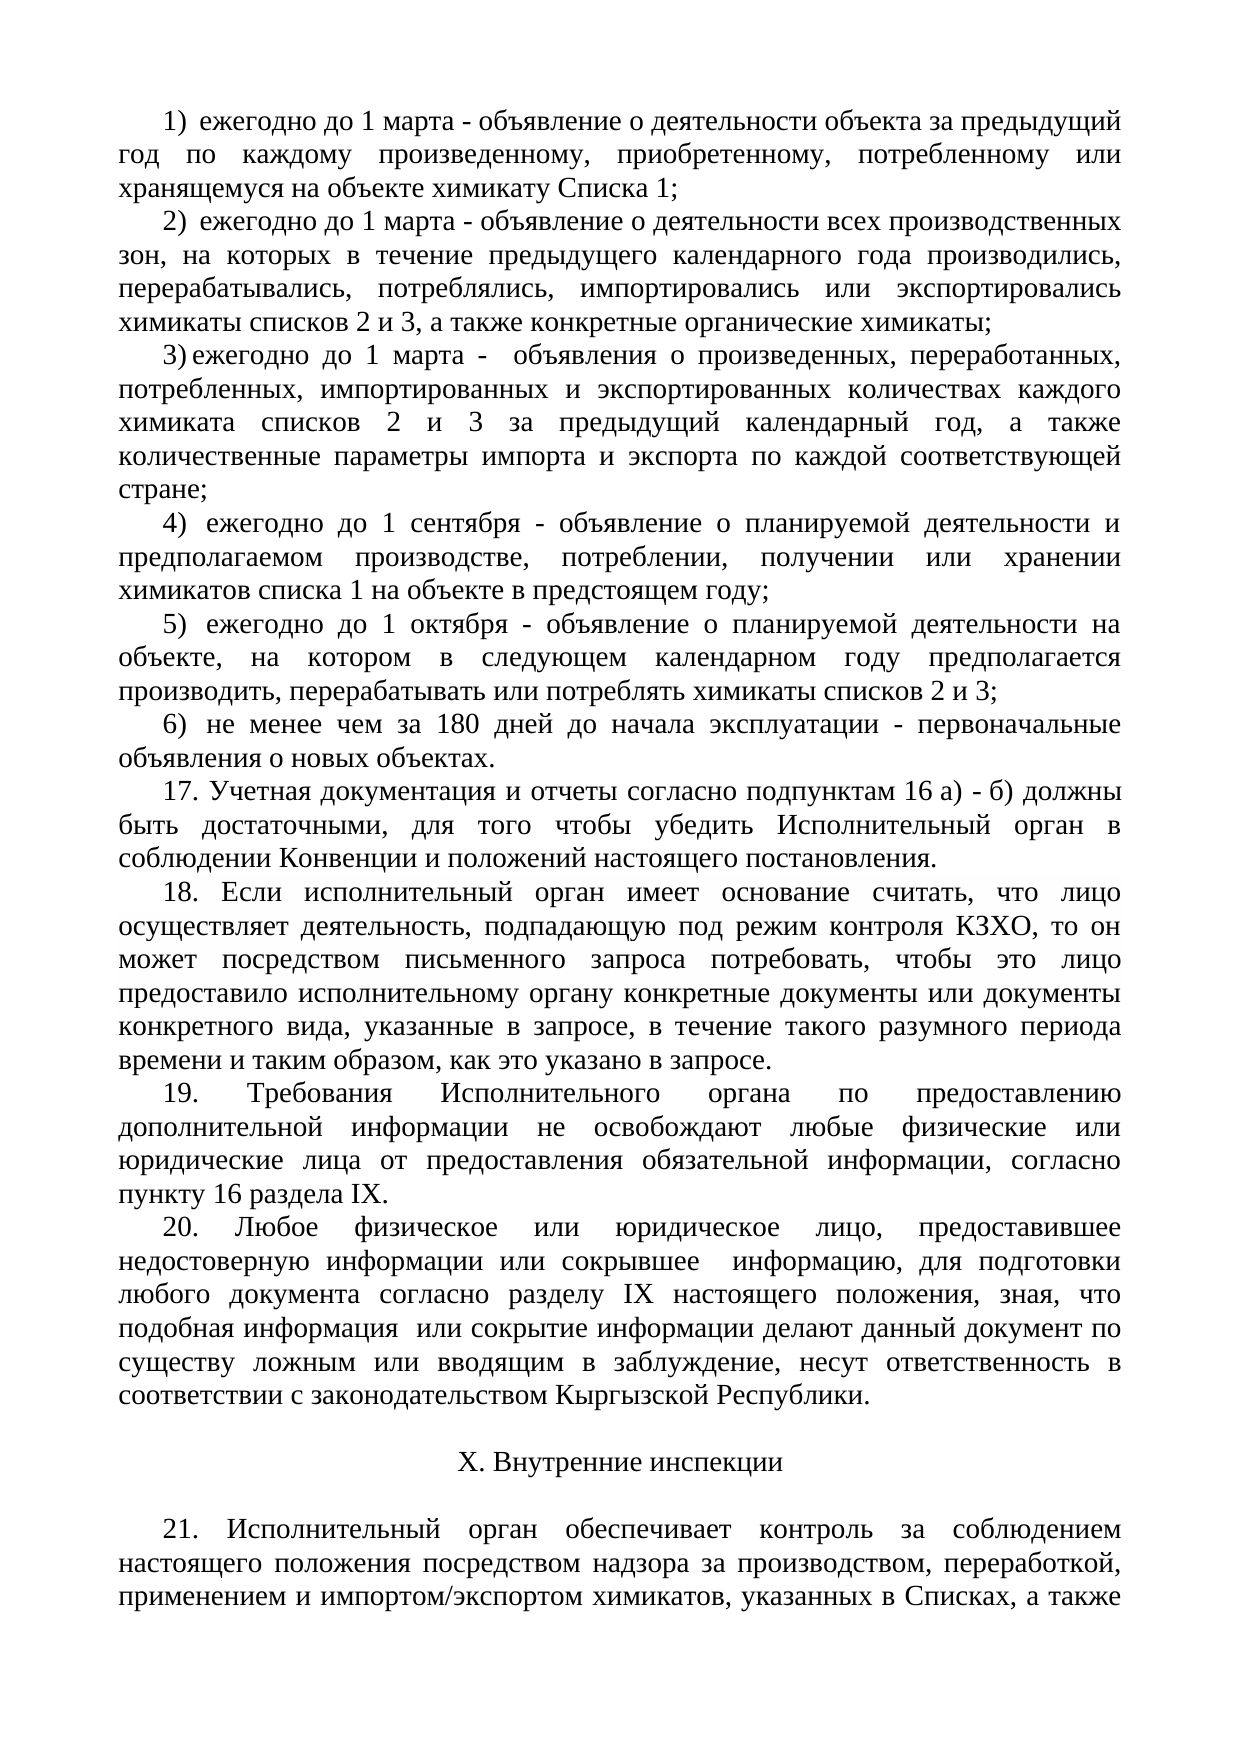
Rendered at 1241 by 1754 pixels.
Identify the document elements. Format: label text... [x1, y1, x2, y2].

text 17. Учетная документация и отчеты согласно подпунктам 16 a) - б) должны быть достаточными, для того чтобы убедить Исполнительный орган в соблюдении Конвенции и положений настоящего постановления. [118, 773, 1122, 874]
list ежегодно до 1 марта - объявление о деятельности объекта за предыдущий год по каждому произведенному, приобретенному, потребленному или хранящемуся на объекте химикату Списка 1; [118, 103, 1122, 203]
list ежегодно до 1 сентября - объявление о планируемой деятельности и предполагаемом производстве, потреблении, получении или хранении химикатов списка 1 на объекте в предстоящем году; [118, 505, 1122, 606]
list не менее чем за 180 дней до начала эксплуатации - первоначальные объявления о новых объектах. [118, 706, 1122, 773]
text X. Внутренние инспекции [118, 1444, 1122, 1478]
list ежегодно до 1 марта - объявления о произведенных, переработанных, потребленных, импортированных и экспортированных количествах каждого химиката списков 2 и 3 за предыдущий календарный год, а также количественные параметры импорта и экспорта по каждой соответствующей стране; [118, 337, 1122, 505]
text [118, 1511, 1122, 1612]
list ежегодно до 1 октября - объявление о планируемой деятельности на объекте, на котором в следующем календарном году предполагается производить, перерабатывать или потреблять химикаты списков 2 и 3; [118, 606, 1122, 706]
text 18. Если исполнительный орган имеет основание считать, что лицо осуществляет деятельность, подпадающую под режим контроля КЗХО, то он может посредством письменного запроса потребовать, чтобы это лицо предоставило исполнительному органу конкретные документы или документы конкретного вида, указанные в запросе, в течение такого разумного периода времени и таким образом, как это указано в запросе. [118, 1008, 1122, 1075]
list ежегодно до 1 марта - объявление о деятельности всех производственных зон, на которых в течение предыдущего календарного года производились, перерабатывались, потреблялись, импортировались или экспортировались химикаты списков 2 и 3, а также конкретные органические химикаты; [118, 203, 1122, 337]
text 20. Любое физическое или юридическое лицо, предоставившее недостоверную информации или сокрывшее информацию, для подготовки любого документа согласно разделу IX настоящего положения, зная, что подобная информация или сокрытие информации делают данный документ по существу ложным или вводящим в заблуждение, несут ответственность в соответствии с законодательством Кыргызской Республики. [118, 1209, 1122, 1411]
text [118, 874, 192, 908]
text 19. Требования Исполнительного органа по предоставлению дополнительной информации не освобождают любые физические или юридические лица от предоставления обязательной информации, согласно пункту 16 раздела IX. [118, 1075, 1122, 1209]
